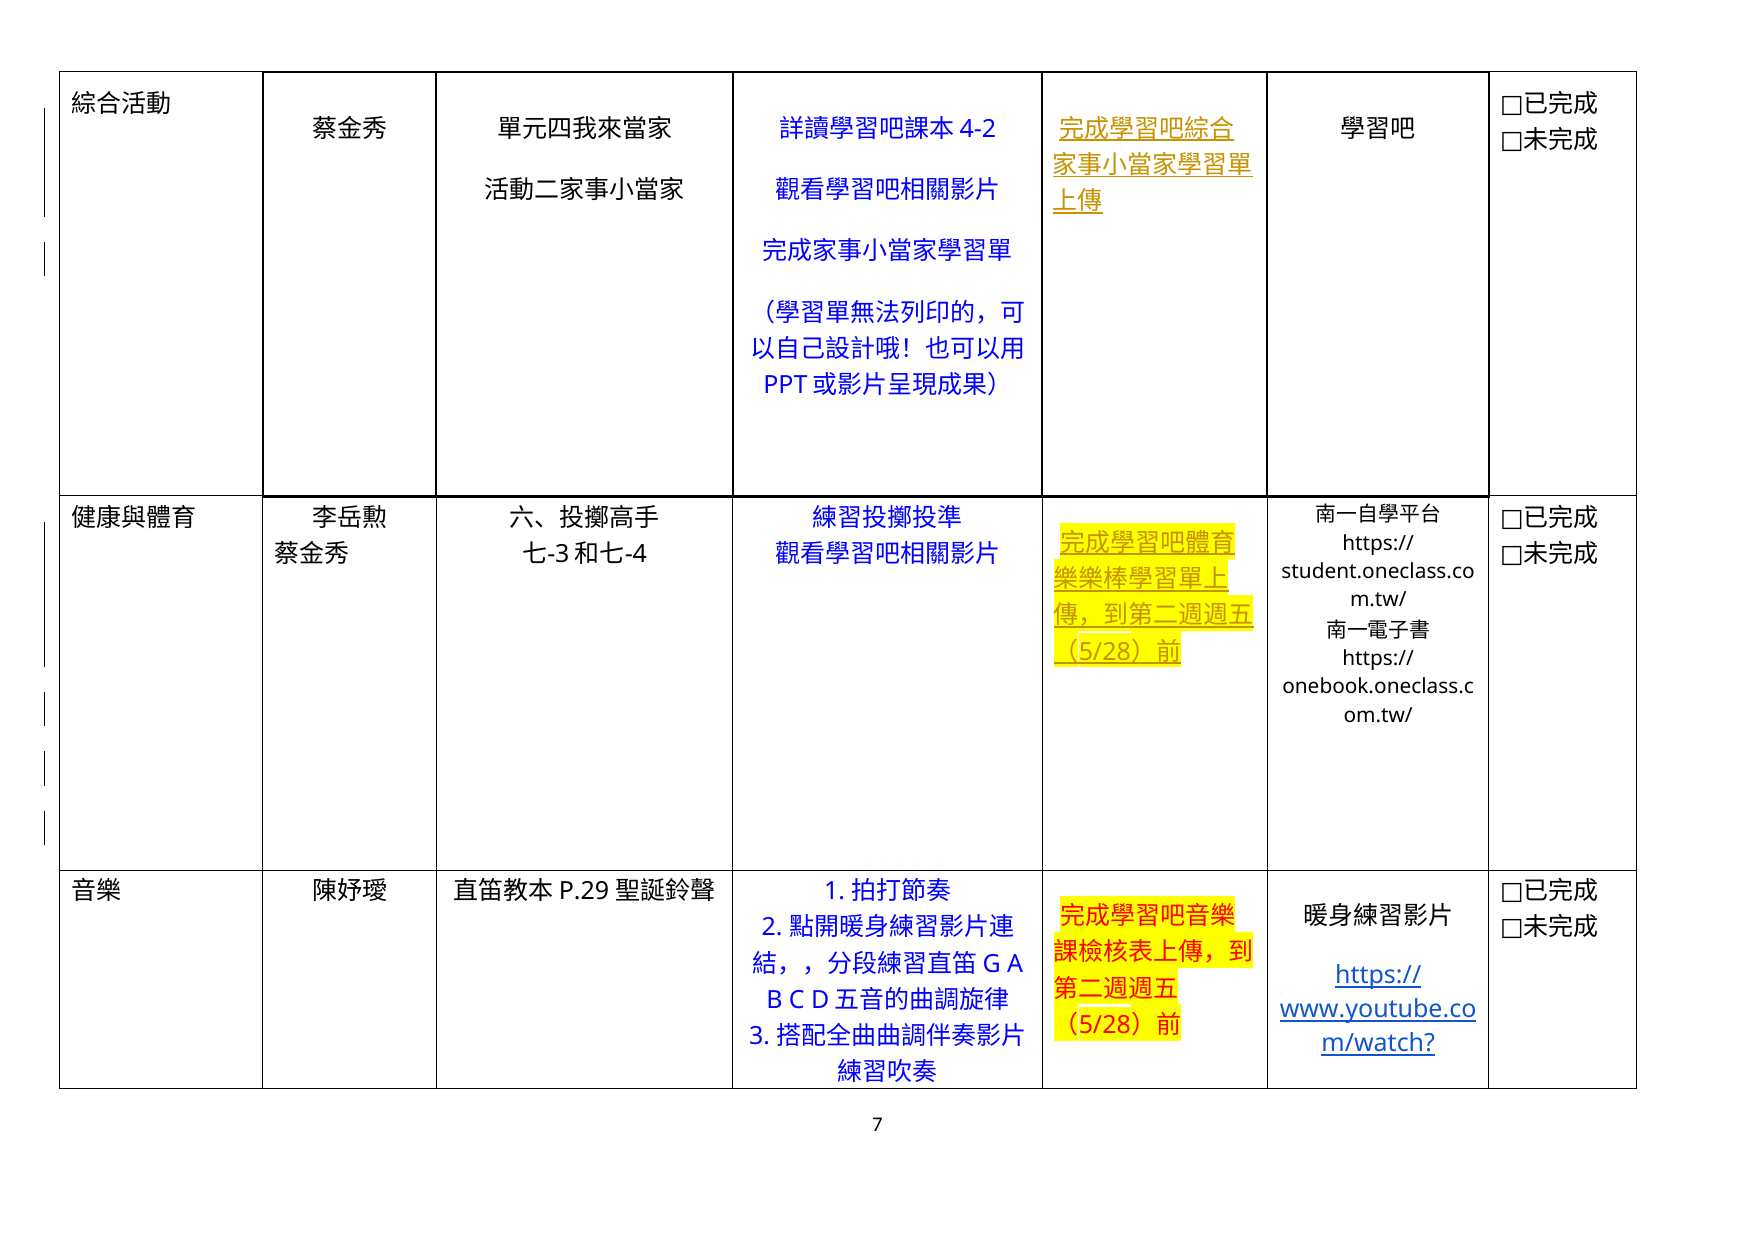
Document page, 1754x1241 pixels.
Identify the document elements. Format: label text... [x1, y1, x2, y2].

table_cell 學習吧 [1268, 73, 1488, 495]
table_cell 健康與體育 [60, 496, 262, 869]
table_cell 綜合活動 [60, 72, 262, 495]
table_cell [1268, 871, 1488, 1088]
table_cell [733, 871, 1042, 1088]
table_cell [1043, 498, 1267, 869]
table_cell 陳妤璦 [263, 871, 436, 1088]
table_cell □已完成 □未完成 [1489, 871, 1636, 1088]
table_cell 練習投擲投準 觀看學習吧相關影片 [733, 498, 1042, 869]
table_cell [1043, 871, 1267, 1088]
table_cell 直笛教本P.29 聖誕鈴聲 [437, 871, 732, 1088]
table_cell 南一自學平台 https://student.oneclass.com.tw/ 南一電子書 https://onebook.oneclass.com.tw/ [1268, 498, 1488, 869]
table_cell 音樂 [60, 871, 262, 1088]
table_cell 六、投擲高手 七-3和七-4 [437, 498, 732, 869]
table_cell □已完成 □未完成 [1489, 496, 1636, 869]
table_cell 詳讀學習吧課本4-2 觀看學習吧相關影片 完成家事小當家學習單 （學習單無法列印的，可以自己設計哦！也可以用PPT或影片呈現成果） [734, 73, 1041, 495]
table_cell [1043, 73, 1266, 495]
table_cell 單元四我來當家 活動二家事小當家 [437, 73, 732, 495]
table_cell 蔡金秀 [264, 73, 435, 495]
table_cell □已完成 □未完成 [1490, 72, 1636, 495]
table_cell 李岳勲 蔡金秀 [263, 498, 436, 869]
